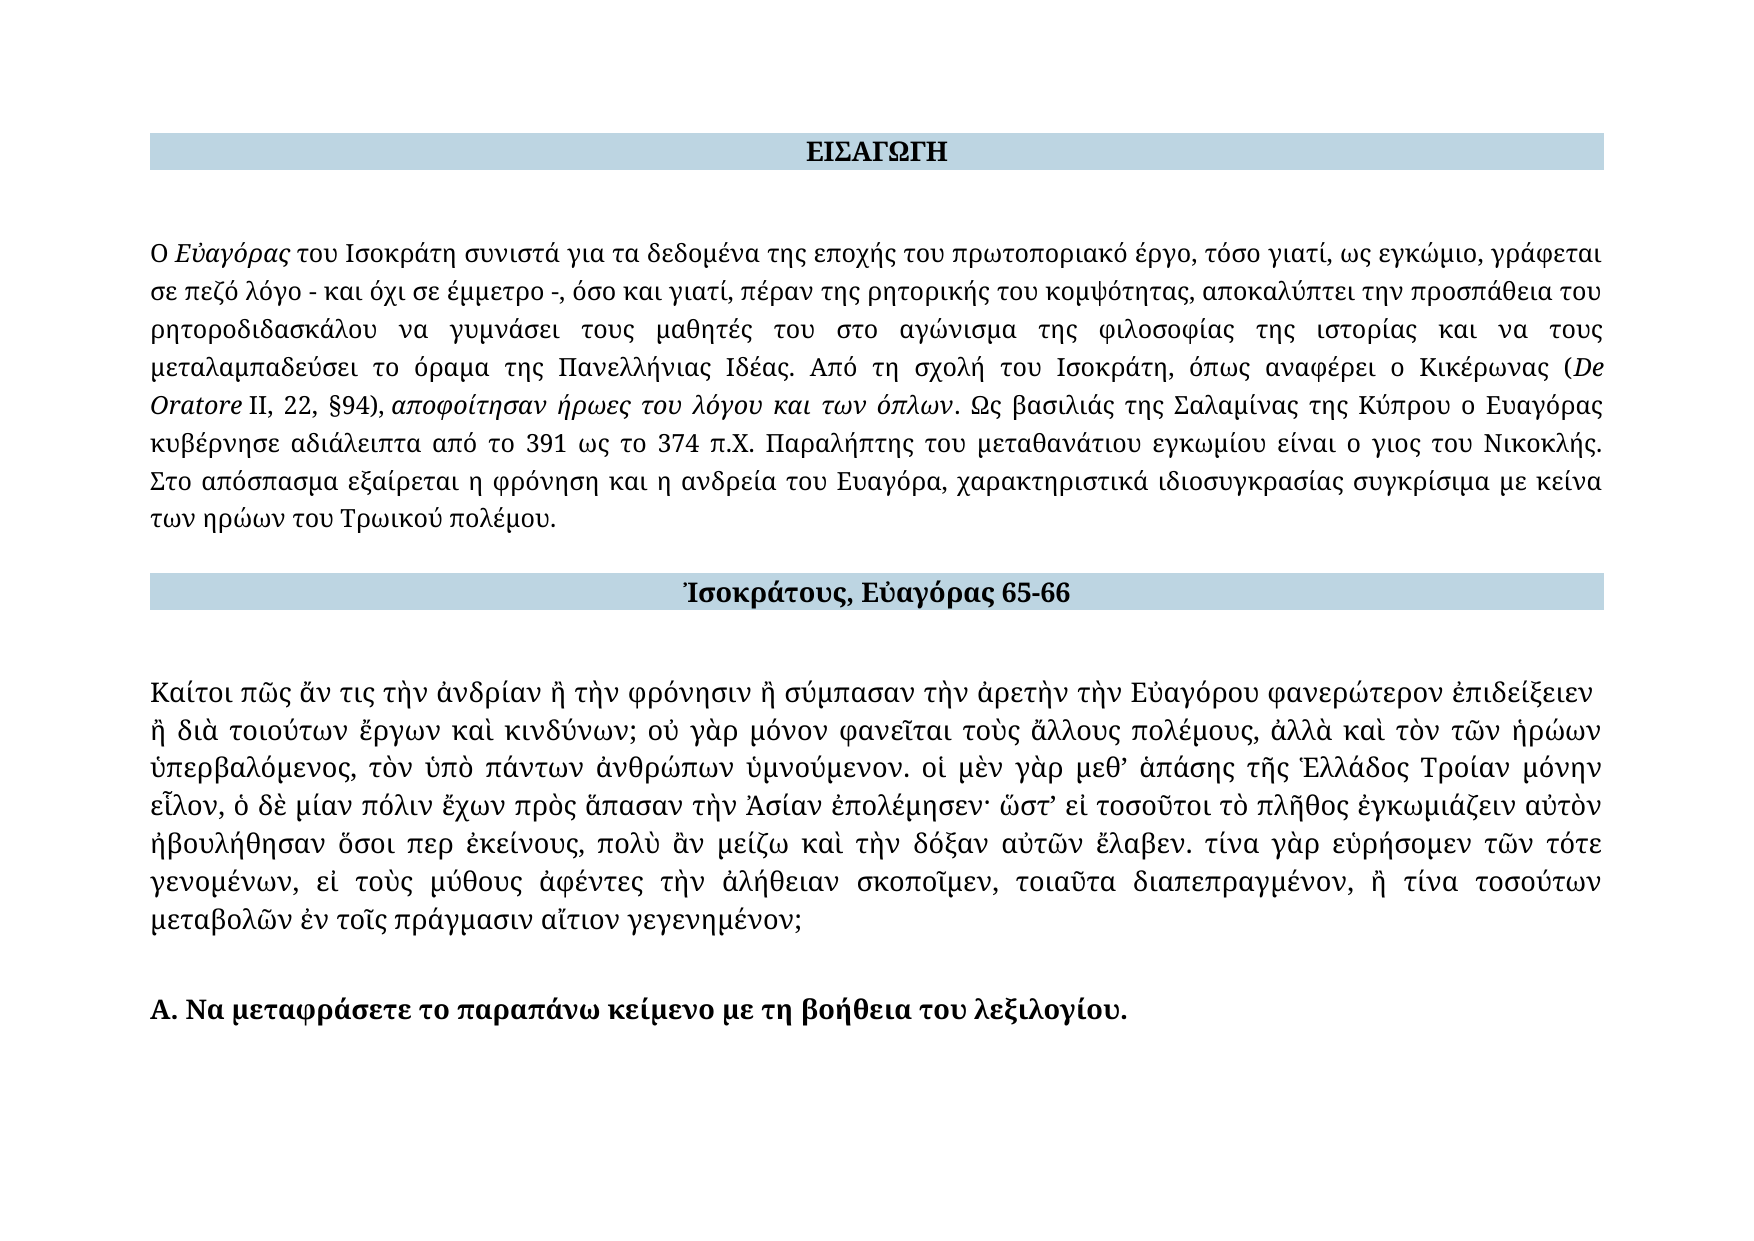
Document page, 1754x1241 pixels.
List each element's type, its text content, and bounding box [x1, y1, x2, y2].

text Καίτοι πῶς ἄν τις τὴν ἀνδρίαν ἢ τὴν φρόνησιν ἢ σύμπασαν τὴν ἀρετὴν τὴν Εὐαγόρου φανερώτερον ἐπιδείξειεν ἢ διὰ τοιούτων ἔργων καὶ κινδύνων; οὐ γὰρ μόνον φανεῖται τοὺς ἄλλους πολέμους, ἀλλὰ καὶ τὸν τῶν ἡρώων ὑπερβαλόμενος, τὸν ὑπὸ πάντων ἀνθρώπων ὑμνούμενον. οἱ μὲν γὰρ μεθ’ ἁπάσης τῆς Ἑλλάδος Τροίαν μόνην εἷλον, ὁ δὲ μίαν πόλιν ἔχων πρὸς ἅπασαν τὴν Ἀσίαν ἐπολέμησεν· ὥστ’ εἰ τοσοῦτοι τὸ πλῆθος ἐγκωμιάζειν αὐτὸν ἠβουλήθησαν ὅσοι περ ἐκείνους, πολὺ ἂν μείζω καὶ τὴν δόξαν αὐτῶν ἔλαβεν. τίνα γὰρ εὑρήσομεν τῶν τότε γενομένων, εἰ τοὺς μύθους ἀφέντες τὴν ἀλήθειαν σκοποῖμεν, τοιαῦτα διαπεπραγμένον, ἢ τίνα τοσούτων μεταβολῶν ἐν τοῖς πράγμασιν αἴτιον γεγενημένον; [150, 672, 1604, 937]
text Ο Εὐαγόρας του Ισοκράτη συνιστά για τα δεδομένα της εποχής του πρωτοποριακό έργο, τόσο γιατί, ως εγκώμιο, γράφεται σε πεζό λόγο - και όχι σε έμμετρο -, όσο και γιατί, πέραν της ρητορικής του κομψότητας, αποκαλύπτει την προσπάθεια του ρητοροδιδασκάλου να γυμνάσει τους μαθητές του στο αγώνισμα της φιλοσοφίας της ιστορίας και να τους μεταλαμπαδεύσει το όραμα της Πανελλήνιας Ιδέας. Από τη σχολή του Ισοκράτη, όπως αναφέρει ο Κικέρωνας (De Oratore II, 22, §94), αποφοίτησαν ήρωες του λόγου και των όπλων. Ως βασιλιάς της Σαλαμίνας της Κύπρου ο Ευαγόρας κυβέρνησε αδιάλειπτα από το 391 ως το 374 π.Χ. Παραλήπτης του μεταθανάτιου εγκωμίου είναι ο γιος του Νικοκλής. Στο απόσπασμα εξαίρεται η φρόνηση και η ανδρεία του Ευαγόρα, χαρακτηριστικά ιδιοσυγκρασίας συγκρίσιμα με κείνα των ηρώων του Τρωικού πολέμου. [150, 232, 1604, 535]
text Α. Να μεταφράσετε το παραπάνω κείμενο με τη βοήθεια του λεξιλογίου. [150, 991, 1604, 1027]
text Ἰσοκράτους, Εὐαγόρας 65-66 [150, 573, 1604, 610]
text ΕΙΣΑΓΩΓΗ [150, 133, 1604, 170]
